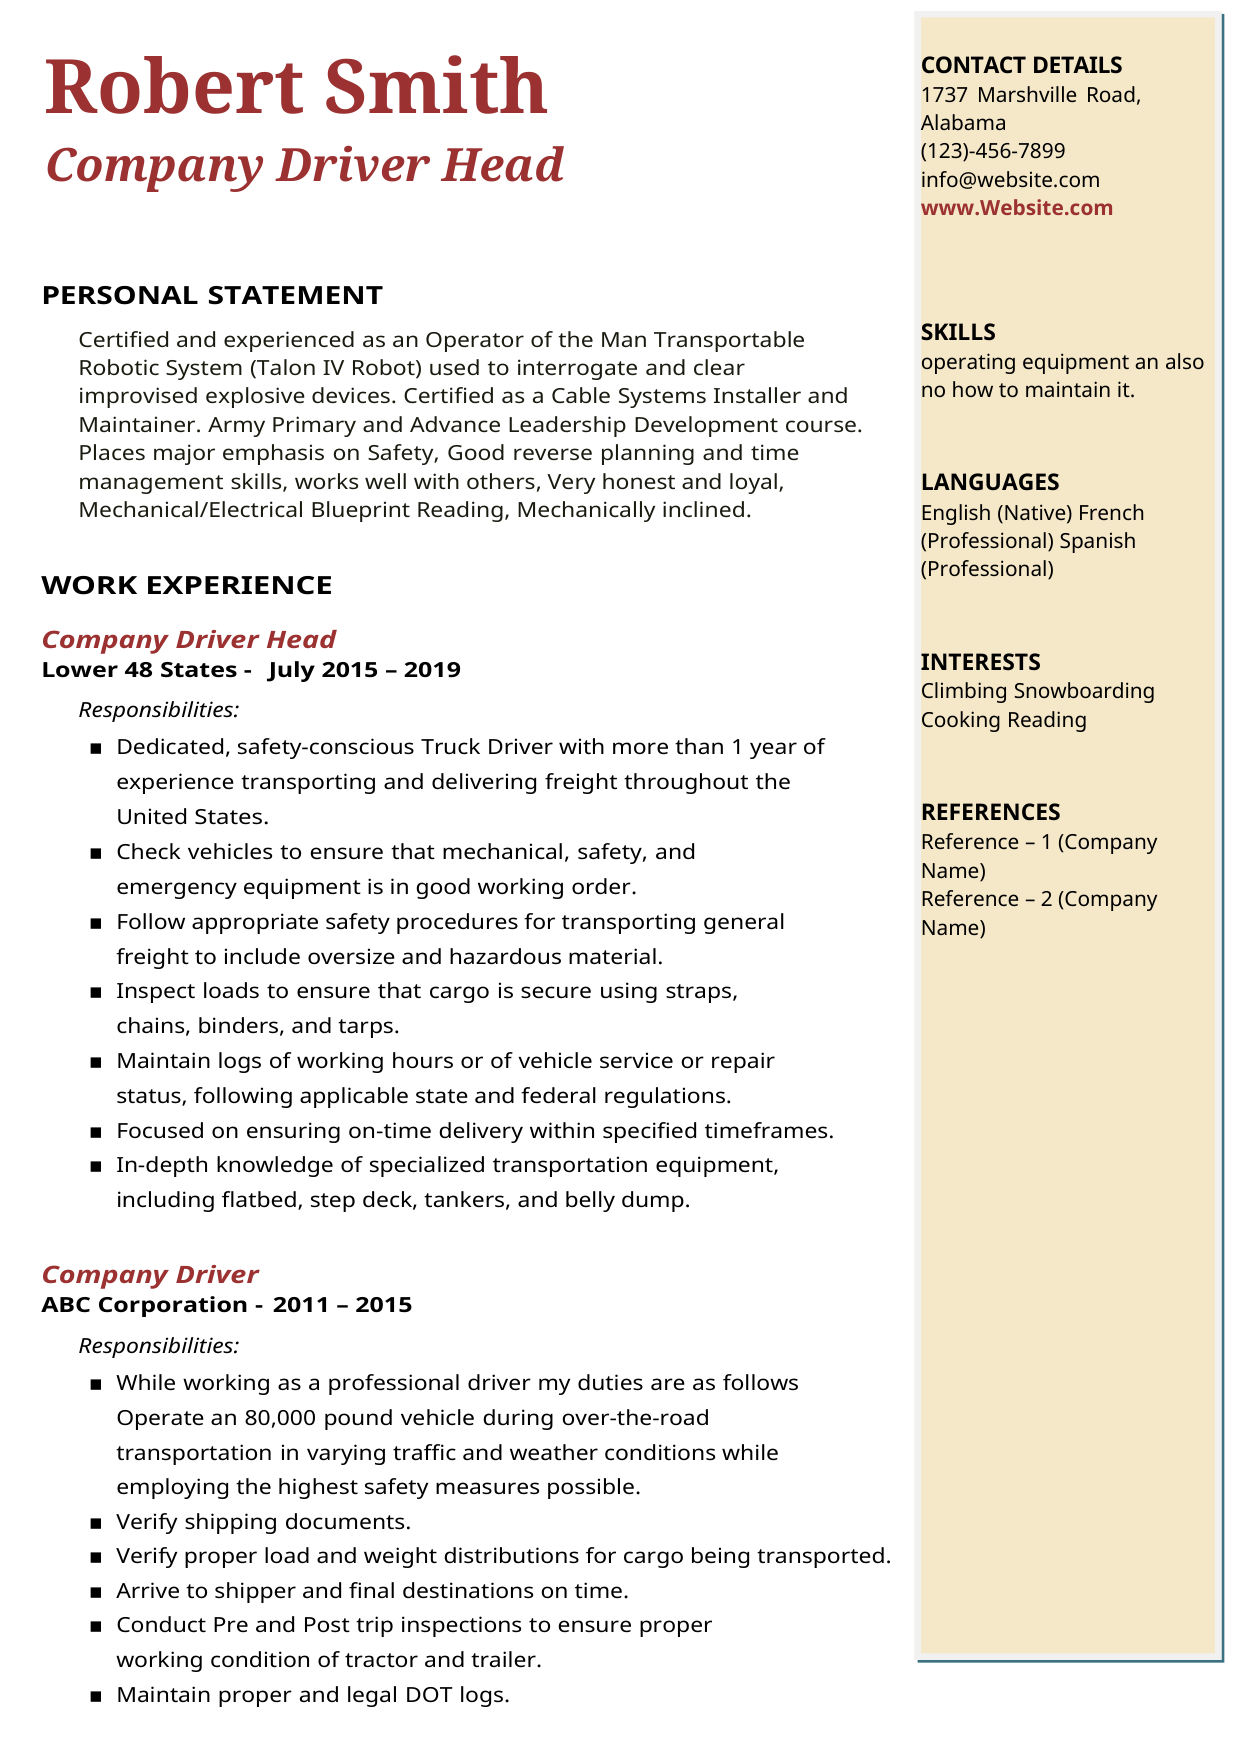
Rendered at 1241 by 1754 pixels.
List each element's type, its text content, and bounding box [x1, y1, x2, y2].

text Company Driver Head [44, 133, 1228, 194]
list Arrive to shipper and final destinations on time. [89, 1576, 1228, 1604]
subtitle Lower 48 States - July 2015 – 2019 [41, 655, 1228, 684]
text Certified and experienced as an Operator of the Man Transportable Robotic System (Talon IV Robot) used to interrogate and clear improvised explosive devices. Certified as a Cable Systems Installer and Maintainer. Army Primary and Advance Leadership Development course. Places major emphasis on Safety, Good reverse planning and time management skills, works well with others, Very honest and loyal, Mechanical/Electrical Blueprint Reading, Mechanically inclined. [78, 325, 864, 524]
list Verify proper load and weight distributions for cargo being transported. [89, 1542, 1228, 1570]
list Inspect loads to ensure that cargo is secure using straps, chains, binders, and tarps. [89, 977, 793, 1040]
title Robert Smith [44, 33, 1228, 133]
list While working as a professional driver my duties are as follows Operate an 80,000 pound vehicle during over-the-road transportation in varying traffic and weather conditions while employing the highest safety measures possible. [89, 1368, 864, 1501]
list Verify shipping documents. [89, 1507, 1228, 1536]
list Focused on ensuring on-time delivery within specified timeframes. [89, 1116, 1228, 1145]
subtitle Company Driver [41, 1258, 1228, 1290]
subtitle PERSONAL STATEMENT [41, 278, 1228, 312]
subtitle ABC Corporation - 2011 – 2015 [41, 1291, 1228, 1319]
text Responsibilities: [78, 696, 1228, 724]
text Responsibilities: [78, 1331, 1228, 1360]
list Maintain proper and legal DOT logs. [89, 1680, 1228, 1708]
subtitle Company Driver Head [41, 622, 1228, 655]
subtitle WORK EXPERIENCE [41, 567, 1228, 601]
list Check vehicles to ensure that mechanical, safety, and emergency equipment is in good working order. [89, 837, 806, 900]
list In-depth knowledge of specialized transportation equipment, including flatbed, step deck, tankers, and belly dump. [89, 1151, 855, 1214]
list Conduct Pre and Post trip inspections to ensure proper working condition of tractor and trailer. [89, 1610, 775, 1673]
list Dedicated, safety-conscious Truck Driver with more than 1 year of experience transporting and delivering freight throughout the United States. [89, 732, 836, 831]
list Maintain logs of working hours or of vehicle service or repair status, following applicable state and federal regulations. [89, 1046, 826, 1110]
list Follow appropriate safety procedures for transporting general freight to include oversize and hazardous material. [89, 907, 862, 970]
